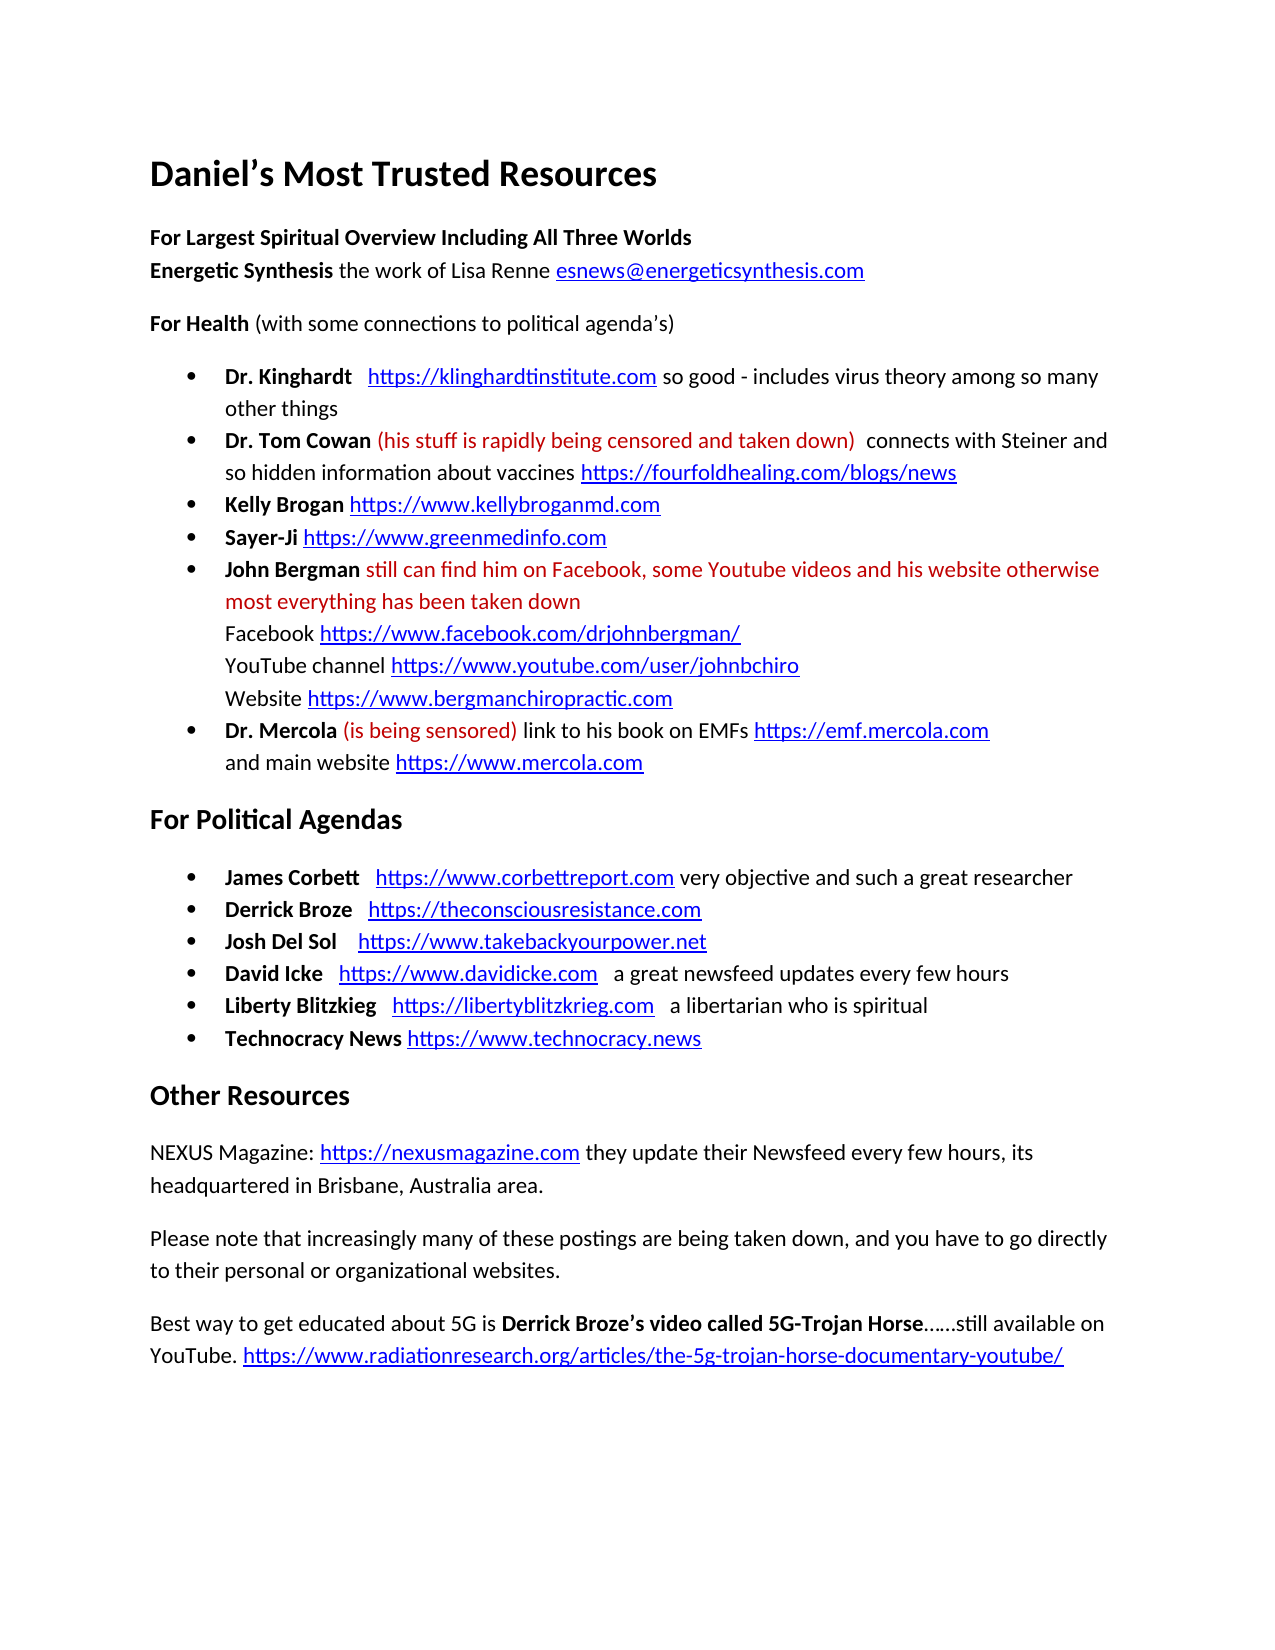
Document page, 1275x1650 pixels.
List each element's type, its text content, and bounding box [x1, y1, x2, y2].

text Daniel’s Most Trusted Resources [150, 150, 1125, 196]
text Please note that increasingly many of these postings are being taken down, and you have to go directly to their personal or organizational websites. [150, 1224, 1125, 1284]
text Other Resources [150, 1077, 1125, 1112]
text For Health (with some connections to political agenda’s) [150, 309, 1125, 337]
list Josh Del Sol https://www.takebackyourpower.net [187, 927, 1125, 955]
list Dr. Kinghardt https://klinghardtinstitute.com so good - includes virus theory among so many other things [187, 362, 1125, 422]
list Kelly Brogan https://www.kellybroganmd.com [187, 491, 1125, 518]
text For Largest Spiritual Overview Including All Three Worlds Energetic Synthesis the work of Lisa Renne esnews@energeticsynthesis.com [150, 223, 1125, 284]
list Derrick Broze https://theconsciousresistance.com [187, 895, 1125, 923]
text For Political Agendas [150, 801, 1125, 837]
list Dr. Mercola (is being sensored) link to his book on EMFs https://emf.mercola.com and main website https://www.mercola.com [187, 716, 1125, 776]
list Dr. Tom Cowan (his stuff is rapidly being censored and taken down) connects with Steiner and so hidden information about vaccines https://fourfoldhealing.com/blogs/news [187, 426, 1125, 486]
list John Bergman still can find him on Facebook, some Youtube videos and his website otherwise most everything has been taken down Facebook https://www.facebook.com/drjohnbergman/ YouTube channel https://www.youtube.com/user/johnbchiro Website https://www.bergmanchiropractic.com [187, 555, 1125, 712]
list James Corbett https://www.corbettreport.com very objective and such a great researcher [187, 863, 1125, 891]
list Sayer-Ji https://www.greenmedinfo.com [187, 523, 1125, 551]
list Liberty Blitzkieg https://libertyblitzkrieg.com a libertarian who is spiritual [187, 992, 1125, 1019]
list Technocracy News https://www.technocracy.news [187, 1024, 1125, 1052]
list David Icke https://www.davidicke.com a great newsfeed updates every few hours [187, 959, 1125, 987]
text NEXUS Magazine: https://nexusmagazine.com they update their Newsfeed every few hours, its headquartered in Brisbane, Australia area. [150, 1138, 1125, 1199]
text Best way to get educated about 5G is Derrick Broze’s video called 5G-Trojan Horse……still available on YouTube. https://www.radiationresearch.org/articles/the-5g-trojan-horse-documentary-youtube/ [150, 1309, 1125, 1369]
